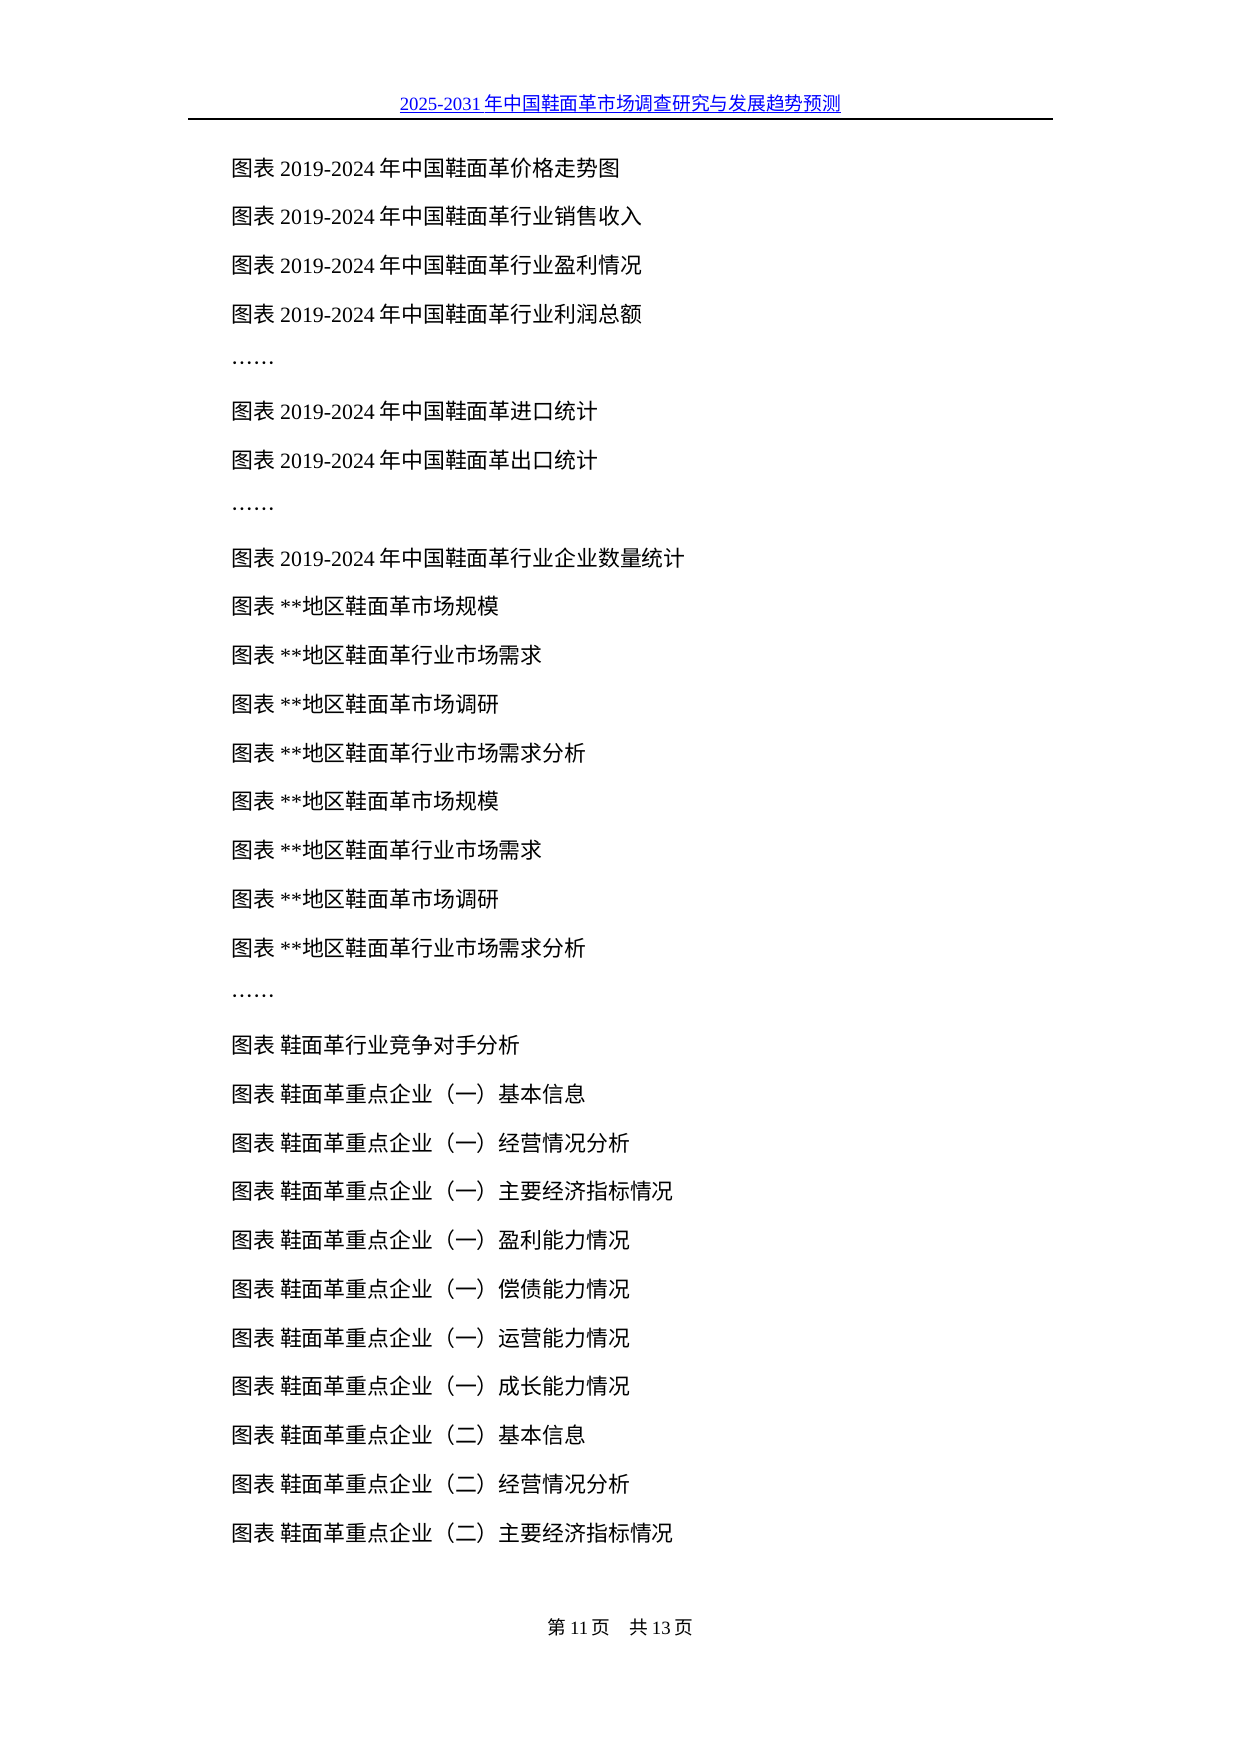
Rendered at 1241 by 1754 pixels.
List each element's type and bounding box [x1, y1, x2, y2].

text [187, 150, 1053, 1548]
